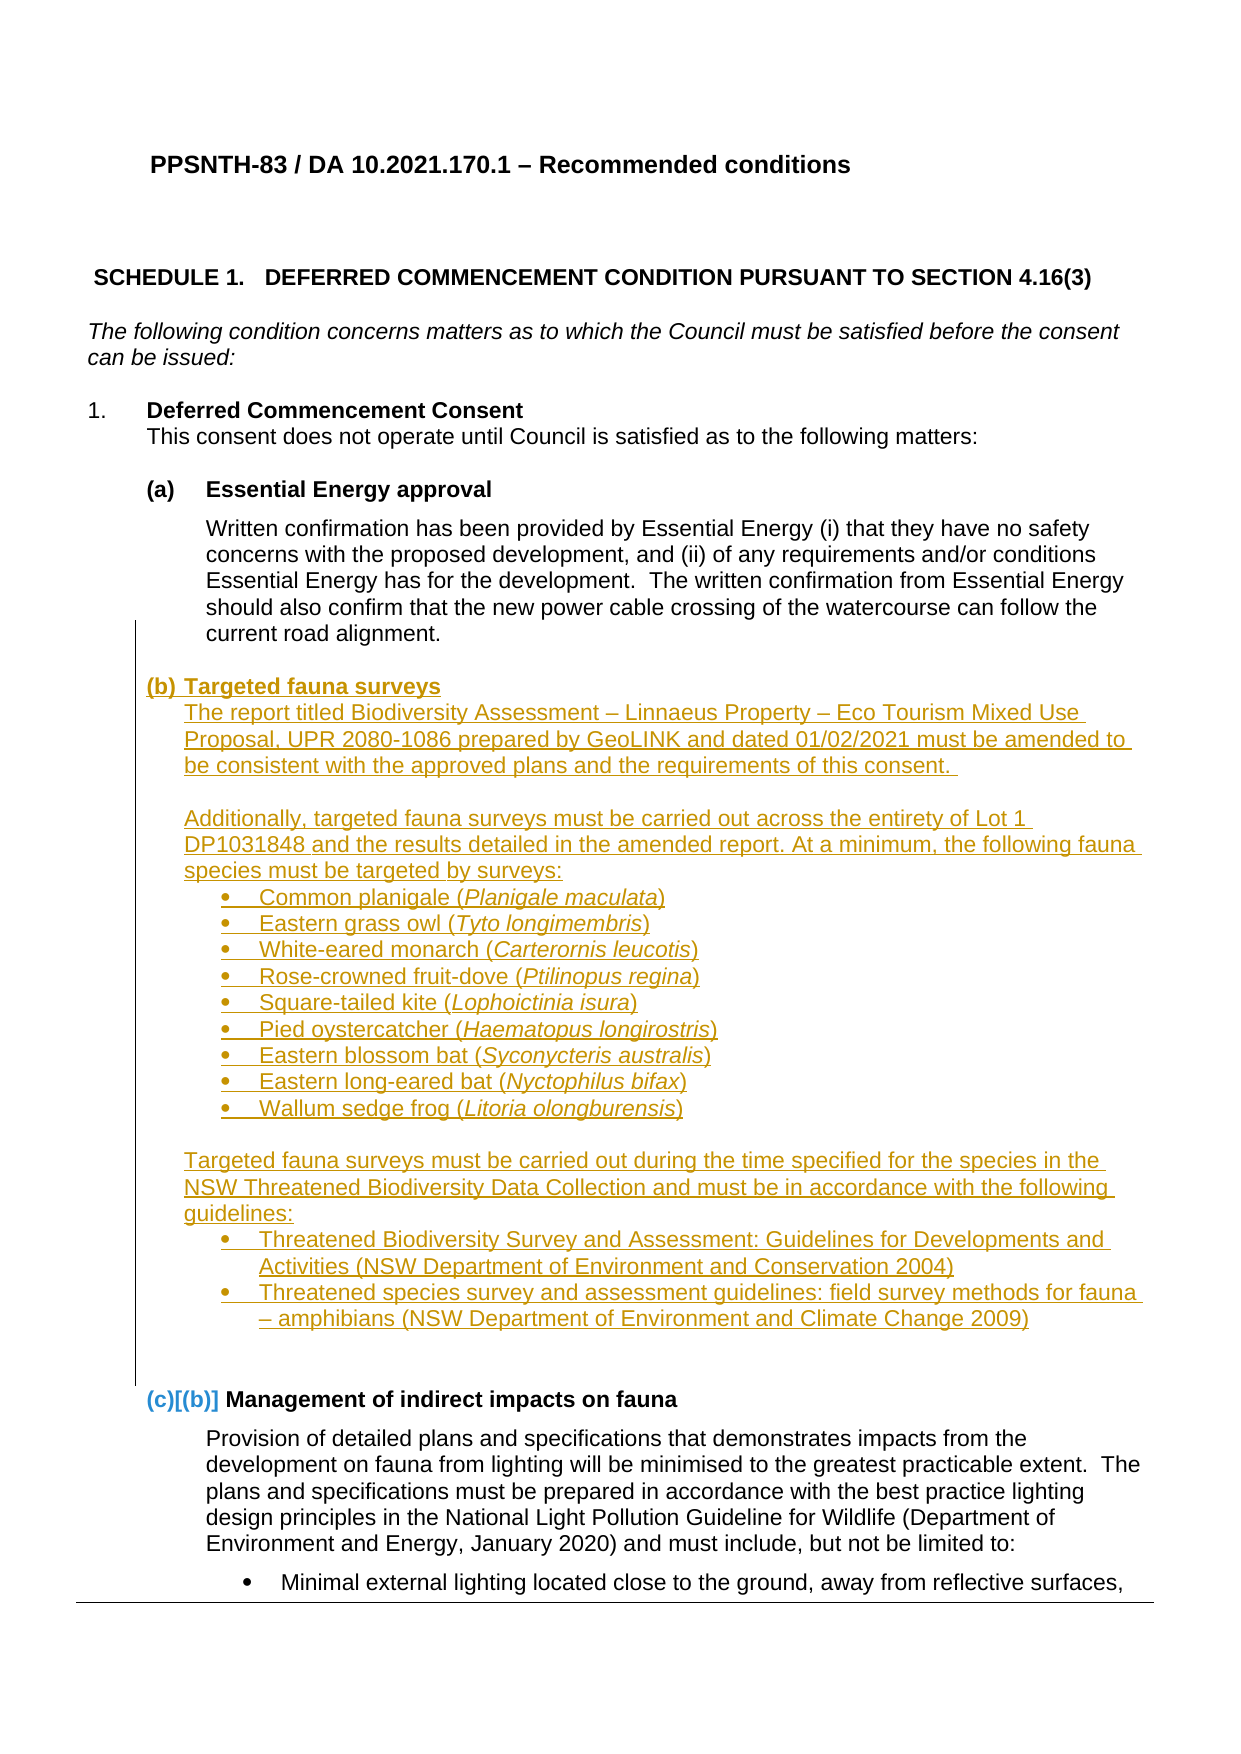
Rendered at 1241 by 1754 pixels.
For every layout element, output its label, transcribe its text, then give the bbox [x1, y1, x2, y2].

text PPSNTH-83 / DA 10.2021.170.1 – Recommended conditions [150, 150, 1090, 179]
table_header DEFERRED COMMENCEMENT CONDITION PURSUANT TO SECTION 4.16(3) [76, 243, 1154, 309]
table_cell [76, 309, 1154, 1602]
